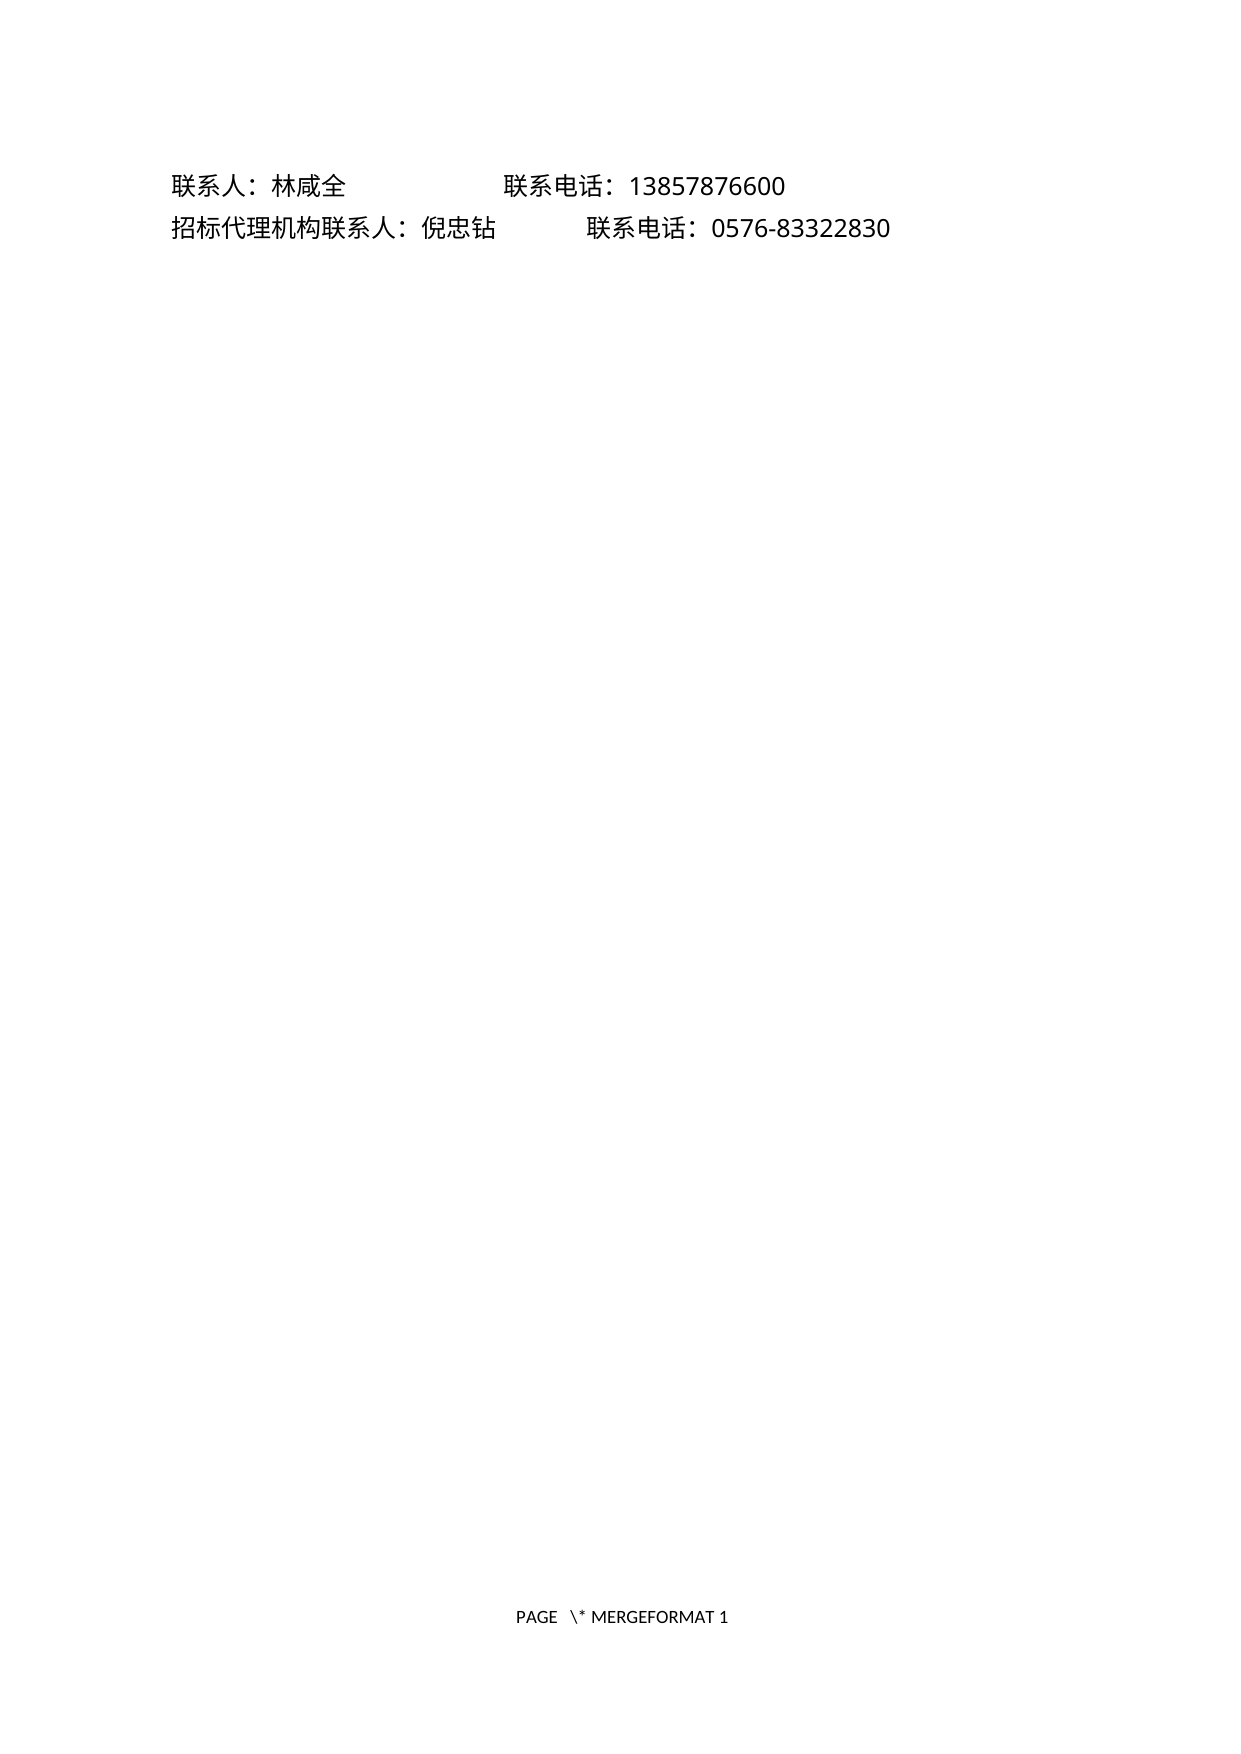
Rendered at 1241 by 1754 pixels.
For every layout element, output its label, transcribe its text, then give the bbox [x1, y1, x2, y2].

text 联系人：林咸全 联系电话：13857876600 [171, 162, 1069, 204]
text 招标代理机构联系人：倪忠钻 联系电话：0576-83322830 [171, 204, 1069, 245]
